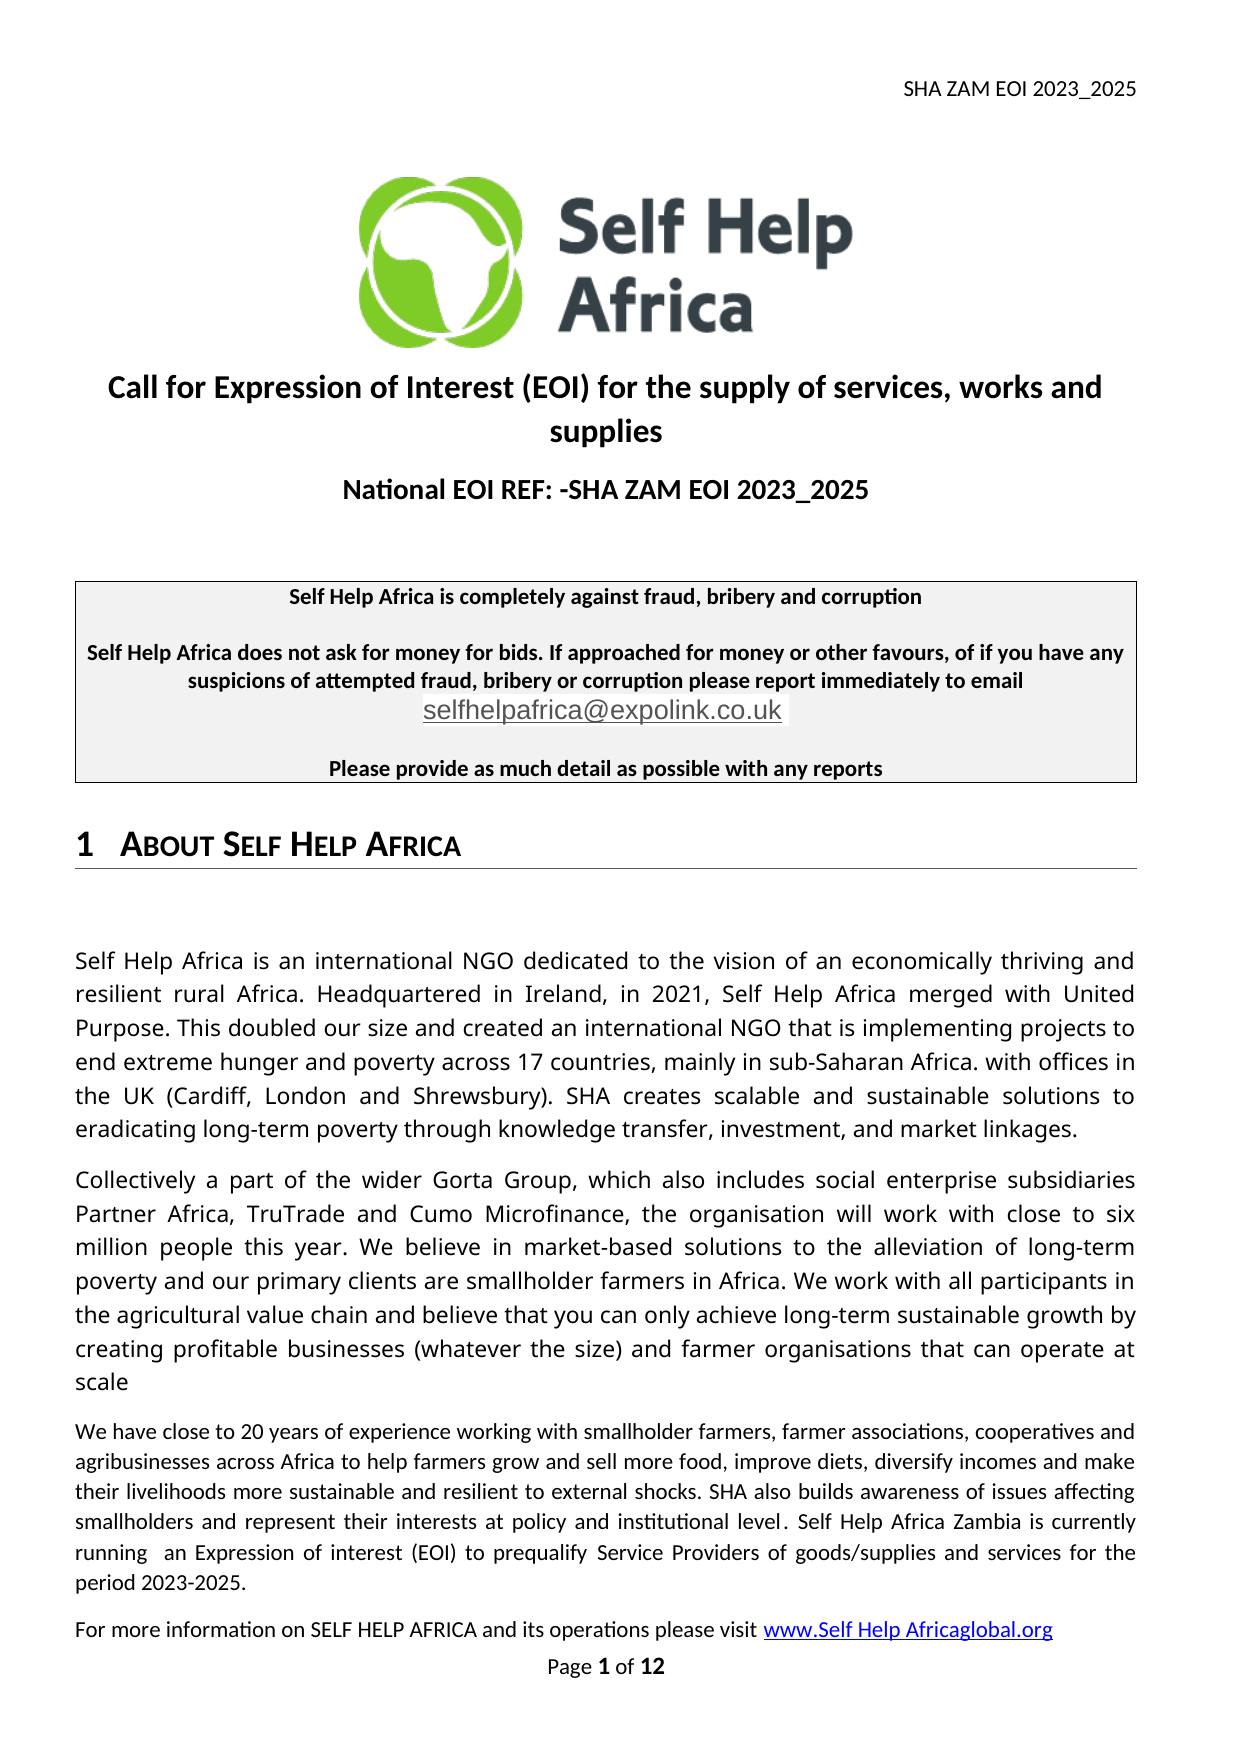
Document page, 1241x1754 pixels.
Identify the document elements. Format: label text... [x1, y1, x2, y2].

text Self Help Africa is an international NGO dedicated to the vision of an economically thriving and resilient rural Africa. Headquartered in Ireland, in 2021, Self Help Africa merged with United Purpose. This doubled our size and created an international NGO that is implementing projects to end extreme hunger and poverty across 17 countries, mainly in sub-Saharan Africa. with offices in the UK (Cardiff, London and Shrewsbury). SHA creates scalable and sustainable solutions to eradicating long-term poverty through knowledge transfer, investment, and market linkages. [75, 945, 1137, 1145]
text Call for Expression of Interest (EOI) for the supply of services, works and supplies [75, 366, 1137, 451]
text National EOI REF: -SHA ZAM EOI 2023_2025 [75, 471, 1137, 507]
text For more information on SELF HELP AFRICA and its operations please visit www.Self Help Africaglobal.org [75, 1615, 1137, 1643]
table_header Self Help Africa is completely against fraud, bribery and corruption Self Help Africa does not ask for money for bids. If approached for money or other favours, of if you have any suspicions of attempted fraud, bribery or corruption please report immediately to email selfhelpafrica@expolink.co.uk Please provide as much detail as possible with any reports [76, 582, 1136, 782]
text We have close to 20 years of experience working with smallholder farmers, farmer associations, cooperatives and agribusinesses across Africa to help farmers grow and sell more food, improve diets, diversify incomes and make their livelihoods more sustainable and resilient to external shocks. SHA also builds awareness of issues affecting smallholders and represent their interests at policy and institutional level. Self Help Africa Zambia is currently running an Expression of interest (EOI) to prequalify Service Providers of goods/supplies and services for the period 2023-2025. [75, 1417, 1137, 1596]
subtitle About Self Help Africa [75, 820, 1137, 868]
picture [359, 176, 853, 348]
text Collectively a part of the wider Gorta Group, which also includes social enterprise subsidiaries Partner Africa, TruTrade and Cumo Microfinance, the organisation will work with close to six million people this year. We believe in market-based solutions to the alleviation of long-term poverty and our primary clients are smallholder farmers in Africa. We work with all participants in the agricultural value chain and believe that you can only achieve long-term sustainable growth by creating profitable businesses (whatever the size) and farmer organisations that can operate at scale [75, 1164, 1137, 1398]
